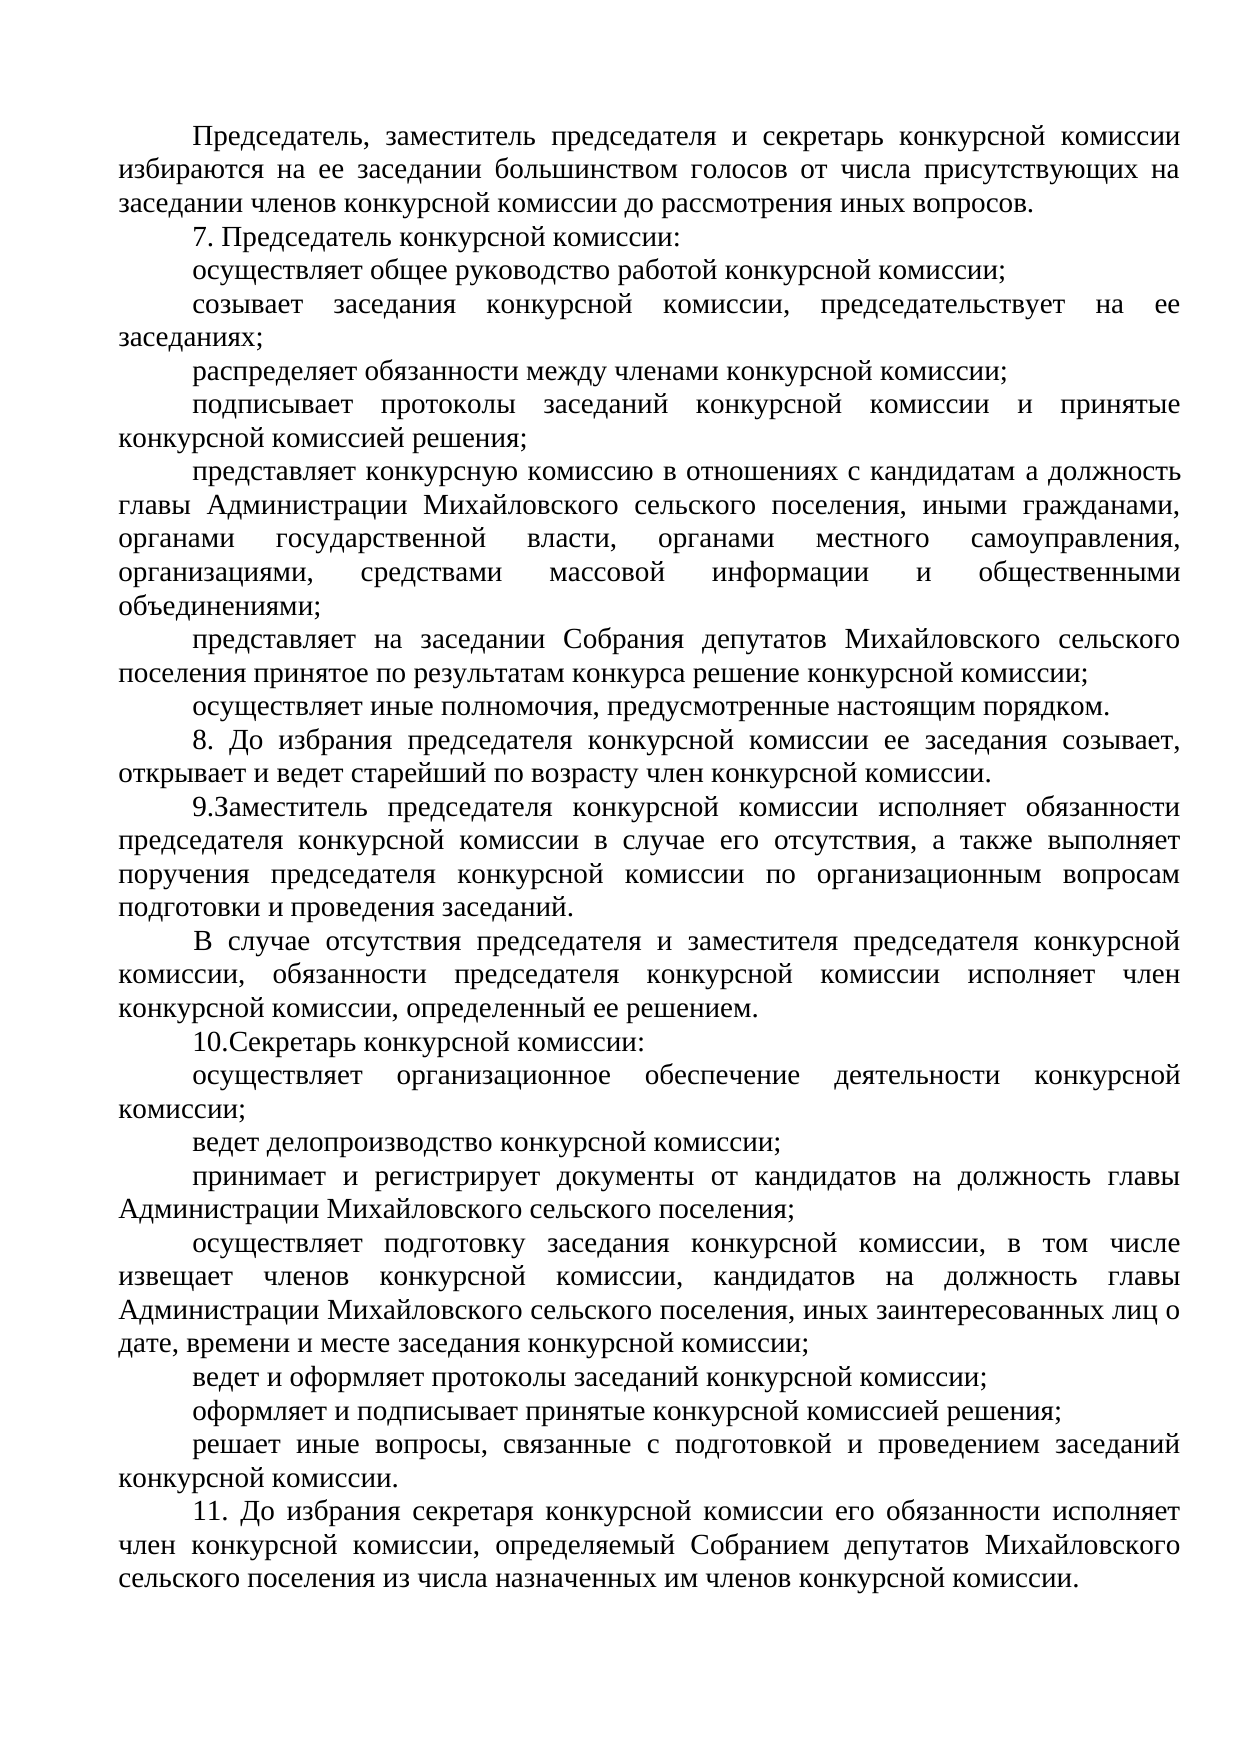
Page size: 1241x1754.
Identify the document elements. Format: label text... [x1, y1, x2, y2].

text 9.Заместитель председателя конкурсной комиссии исполняет обязанности председателя конкурсной комиссии в случае его отсутствия, а также выполняет поручения председателя конкурсной комиссии по организационным вопросам подготовки и проведения заседаний. [118, 789, 1181, 923]
text созывает заседания конкурсной комиссии, председательствует на ее заседаниях; [118, 286, 1181, 353]
text представляет на заседании Собрания депутатов Михайловского сельского поселения принятое по результатам конкурса решение конкурсной комиссии; [118, 621, 1181, 688]
text 10.Секретарь конкурсной комиссии: [118, 1024, 1181, 1057]
text представляет конкурсную комиссию в отношениях с кандидатам а должность главы Администрации Михайловского сельского поселения, иными гражданами, органами государственной власти, органами местного самоуправления, организациями, средствами массовой информации и общественными объединениями; [118, 453, 1181, 621]
text подписывает протоколы заседаний конкурсной комиссии и принятые конкурсной комиссией решения; [118, 386, 1181, 453]
text В случае отсутствия председателя и заместителя председателя конкурсной комиссии, обязанности председателя конкурсной комиссии исполняет член конкурсной комиссии, определенный ее решением. [118, 923, 1181, 1024]
text 8. До избрания председателя конкурсной комиссии ее заседания созывает, открывает и ведет старейший по возрасту член конкурсной комиссии. [118, 722, 1181, 789]
text осуществляет организационное обеспечение деятельности конкурсной комиссии; [118, 1057, 1181, 1124]
text принимает и регистрирует документы от кандидатов на должность главы Администрации Михайловского сельского поселения; [118, 1158, 1181, 1225]
text решает иные вопросы, связанные с подготовкой и проведением заседаний конкурсной комиссии. [118, 1426, 1181, 1493]
text ведет и оформляет протоколы заседаний конкурсной комиссии; [118, 1359, 1181, 1393]
text осуществляет подготовку заседания конкурсной комиссии, в том числе извещает членов конкурсной комиссии, кандидатов на должность главы Администрации Михайловского сельского поселения, иных заинтересованных лиц о дате, времени и месте заседания конкурсной комиссии; [118, 1225, 1181, 1359]
text осуществляет общее руководство работой конкурсной комиссии; [118, 252, 1181, 286]
text 11. До избрания секретаря конкурсной комиссии его обязанности исполняет член конкурсной комиссии, определяемый Собранием депутатов Михайловского сельского поселения из числа назначенных им членов конкурсной комиссии. [118, 1493, 1181, 1594]
text Председатель, заместитель председателя и секретарь конкурсной комиссии избираются на ее заседании большинством голосов от числа присутствующих на заседании членов конкурсной комиссии до рассмотрения иных вопросов. [118, 118, 1181, 219]
text осуществляет иные полномочия, предусмотренные настоящим порядком. [118, 688, 1181, 722]
text распределяет обязанности между членами конкурсной комиссии; [118, 353, 1181, 386]
text 7. Председатель конкурсной комиссии: [118, 219, 1181, 252]
text ведет делопроизводство конкурсной комиссии; [118, 1124, 1181, 1158]
text оформляет и подписывает принятые конкурсной комиссией решения; [118, 1393, 1181, 1426]
